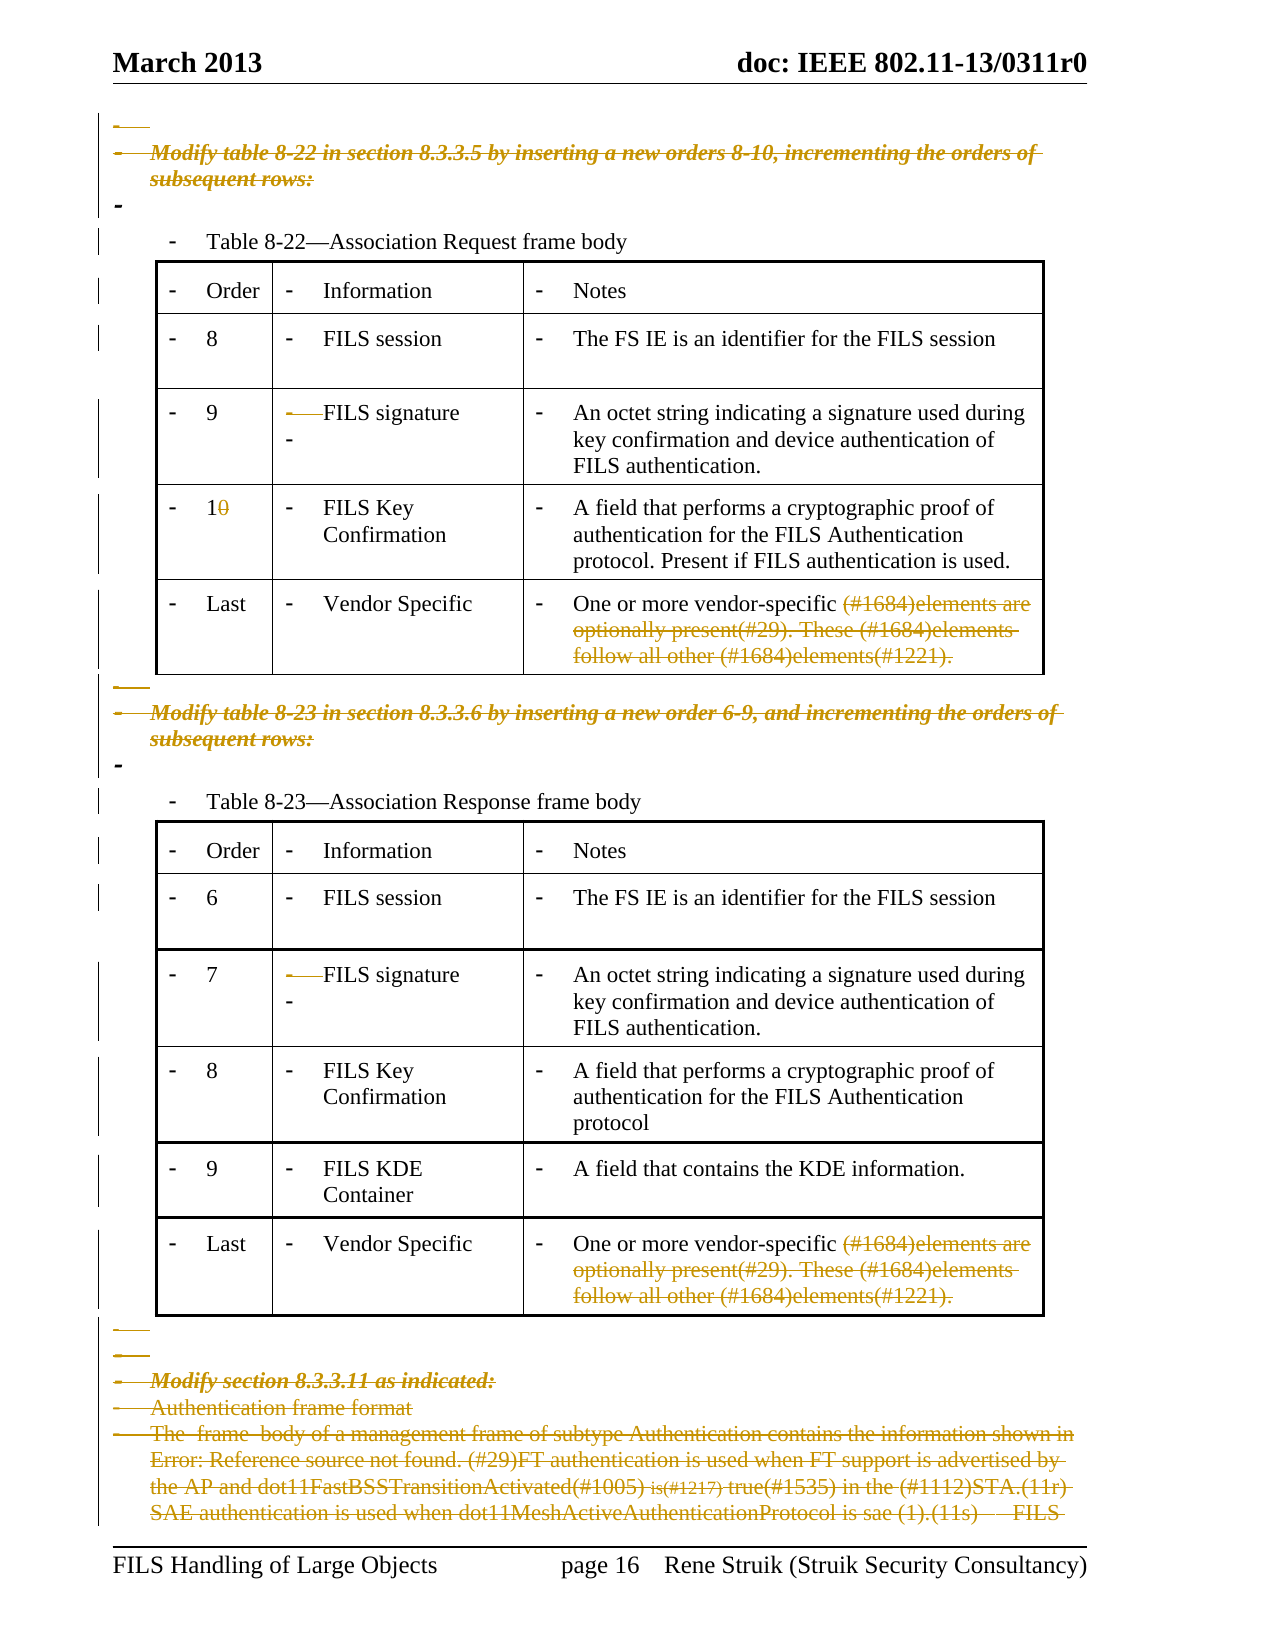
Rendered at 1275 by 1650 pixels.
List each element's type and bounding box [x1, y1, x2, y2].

table_cell [158, 1047, 272, 1141]
table_cell [524, 314, 1042, 388]
table_cell [524, 263, 1042, 313]
table_cell [524, 389, 1042, 483]
table_cell [524, 580, 1042, 674]
table_cell [273, 314, 523, 388]
table_cell [273, 389, 523, 483]
table_cell [524, 874, 1042, 948]
table_cell [273, 823, 523, 873]
table_cell [158, 823, 272, 873]
table_cell [524, 1144, 1042, 1216]
table_cell [524, 1219, 1042, 1314]
table_cell [158, 951, 272, 1046]
table_cell [158, 580, 272, 674]
table_cell [273, 874, 523, 948]
table_cell [273, 485, 523, 579]
table_cell [158, 389, 272, 483]
table_cell [158, 314, 272, 388]
table_cell [524, 1047, 1042, 1141]
table_cell [524, 823, 1042, 873]
table_header [156, 778, 1044, 819]
table_cell [273, 1219, 523, 1314]
table_cell [158, 485, 272, 579]
table_cell [158, 874, 272, 948]
table_cell [273, 1047, 523, 1141]
table_cell [273, 951, 523, 1046]
table_header [156, 218, 1044, 260]
table_cell [158, 1219, 272, 1314]
table_cell [158, 263, 272, 313]
table_cell [273, 580, 523, 674]
table_cell [273, 1144, 523, 1216]
table_cell [524, 951, 1042, 1046]
table_cell [524, 485, 1042, 579]
table_cell [273, 263, 523, 313]
table_cell [158, 1144, 272, 1216]
